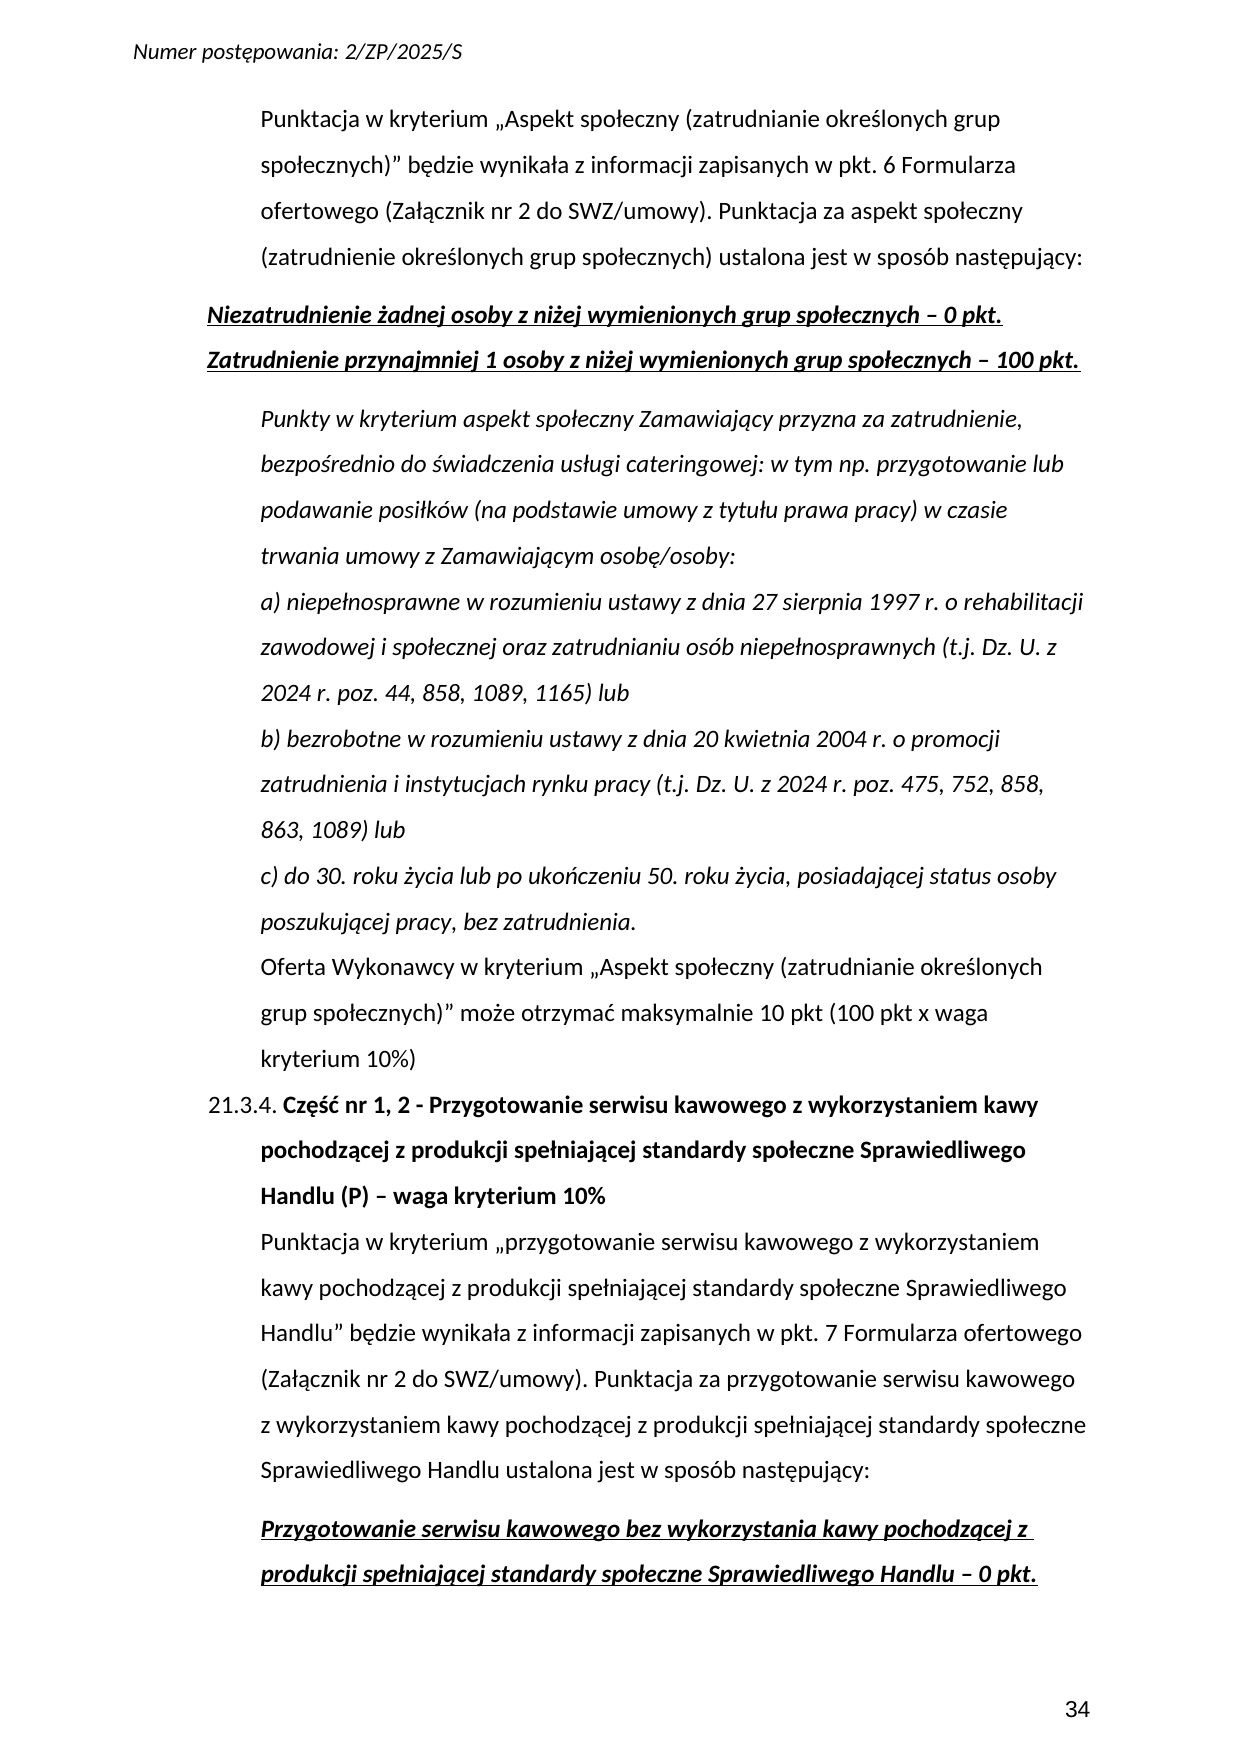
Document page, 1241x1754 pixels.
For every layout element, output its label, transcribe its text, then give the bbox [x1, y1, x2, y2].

list Oferta Wykonawcy w kryterium „Aspekt społeczny (zatrudnianie określonych grup społecznych)” może otrzymać maksymalnie 10 pkt (100 pkt x waga kryterium 10%) [260, 952, 1090, 1073]
list Zatrudnienie przynajmniej 1 osoby z niżej wymienionych grup społecznych – 100 pkt. [207, 344, 1090, 375]
list Punktacja w kryterium „przygotowanie serwisu kawowego z wykorzystaniem kawy pochodzącej z produkcji spełniającej standardy społeczne Sprawiedliwego Handlu” będzie wynikała z informacji zapisanych w pkt. 7 Formularza ofertowego (Załącznik nr 2 do SWZ/umowy). Punktacja za przygotowanie serwisu kawowego z wykorzystaniem kawy pochodzącej z produkcji spełniającej standardy społeczne Sprawiedliwego Handlu ustalona jest w sposób następujący: [260, 1226, 1090, 1485]
list b) bezrobotne w rozumieniu ustawy z dnia 20 kwietnia 2004 r. o promocji zatrudnienia i instytucjach rynku pracy (t.j. Dz. U. z 2024 r. poz. 475, 752, 858, 863, 1089) lub [260, 723, 1090, 845]
list Niezatrudnienie żadnej osoby z niżej wymienionych grup społecznych – 0 pkt. [207, 299, 1090, 329]
list Część nr 1, 2 - Przygotowanie serwisu kawowego z wykorzystaniem kawy pochodzącej z produkcji spełniającej standardy społeczne Sprawiedliwego Handlu (P) – waga kryterium 10% [208, 1089, 1090, 1211]
list a) niepełnosprawne w rozumieniu ustawy z dnia 27 sierpnia 1997 r. o rehabilitacji zawodowej i społecznej oraz zatrudnianiu osób niepełnosprawnych (t.j. Dz. U. z 2024 r. poz. 44, 858, 1089, 1165) lub [260, 586, 1090, 708]
list Punktacja w kryterium „Aspekt społeczny (zatrudnianie określonych grup społecznych)” będzie wynikała z informacji zapisanych w pkt. 6 Formularza ofertowego (Załącznik nr 2 do SWZ/umowy). Punktacja za aspekt społeczny (zatrudnienie określonych grup społecznych) ustalona jest w sposób następujący: [260, 103, 1090, 271]
list c) do 30. roku życia lub po ukończeniu 50. roku życia, posiadającej status osoby poszukującej pracy, bez zatrudnienia. [260, 860, 1090, 936]
list Przygotowanie serwisu kawowego bez wykorzystania kawy pochodzącej z produkcji spełniającej standardy społeczne Sprawiedliwego Handlu – 0 pkt. [261, 1513, 1090, 1589]
list Punkty w kryterium aspekt społeczny Zamawiający przyzna za zatrudnienie, bezpośrednio do świadczenia usługi cateringowej: w tym np. przygotowanie lub podawanie posiłków (na podstawie umowy z tytułu prawa pracy) w czasie trwania umowy z Zamawiającym osobę/osoby: [260, 403, 1090, 571]
